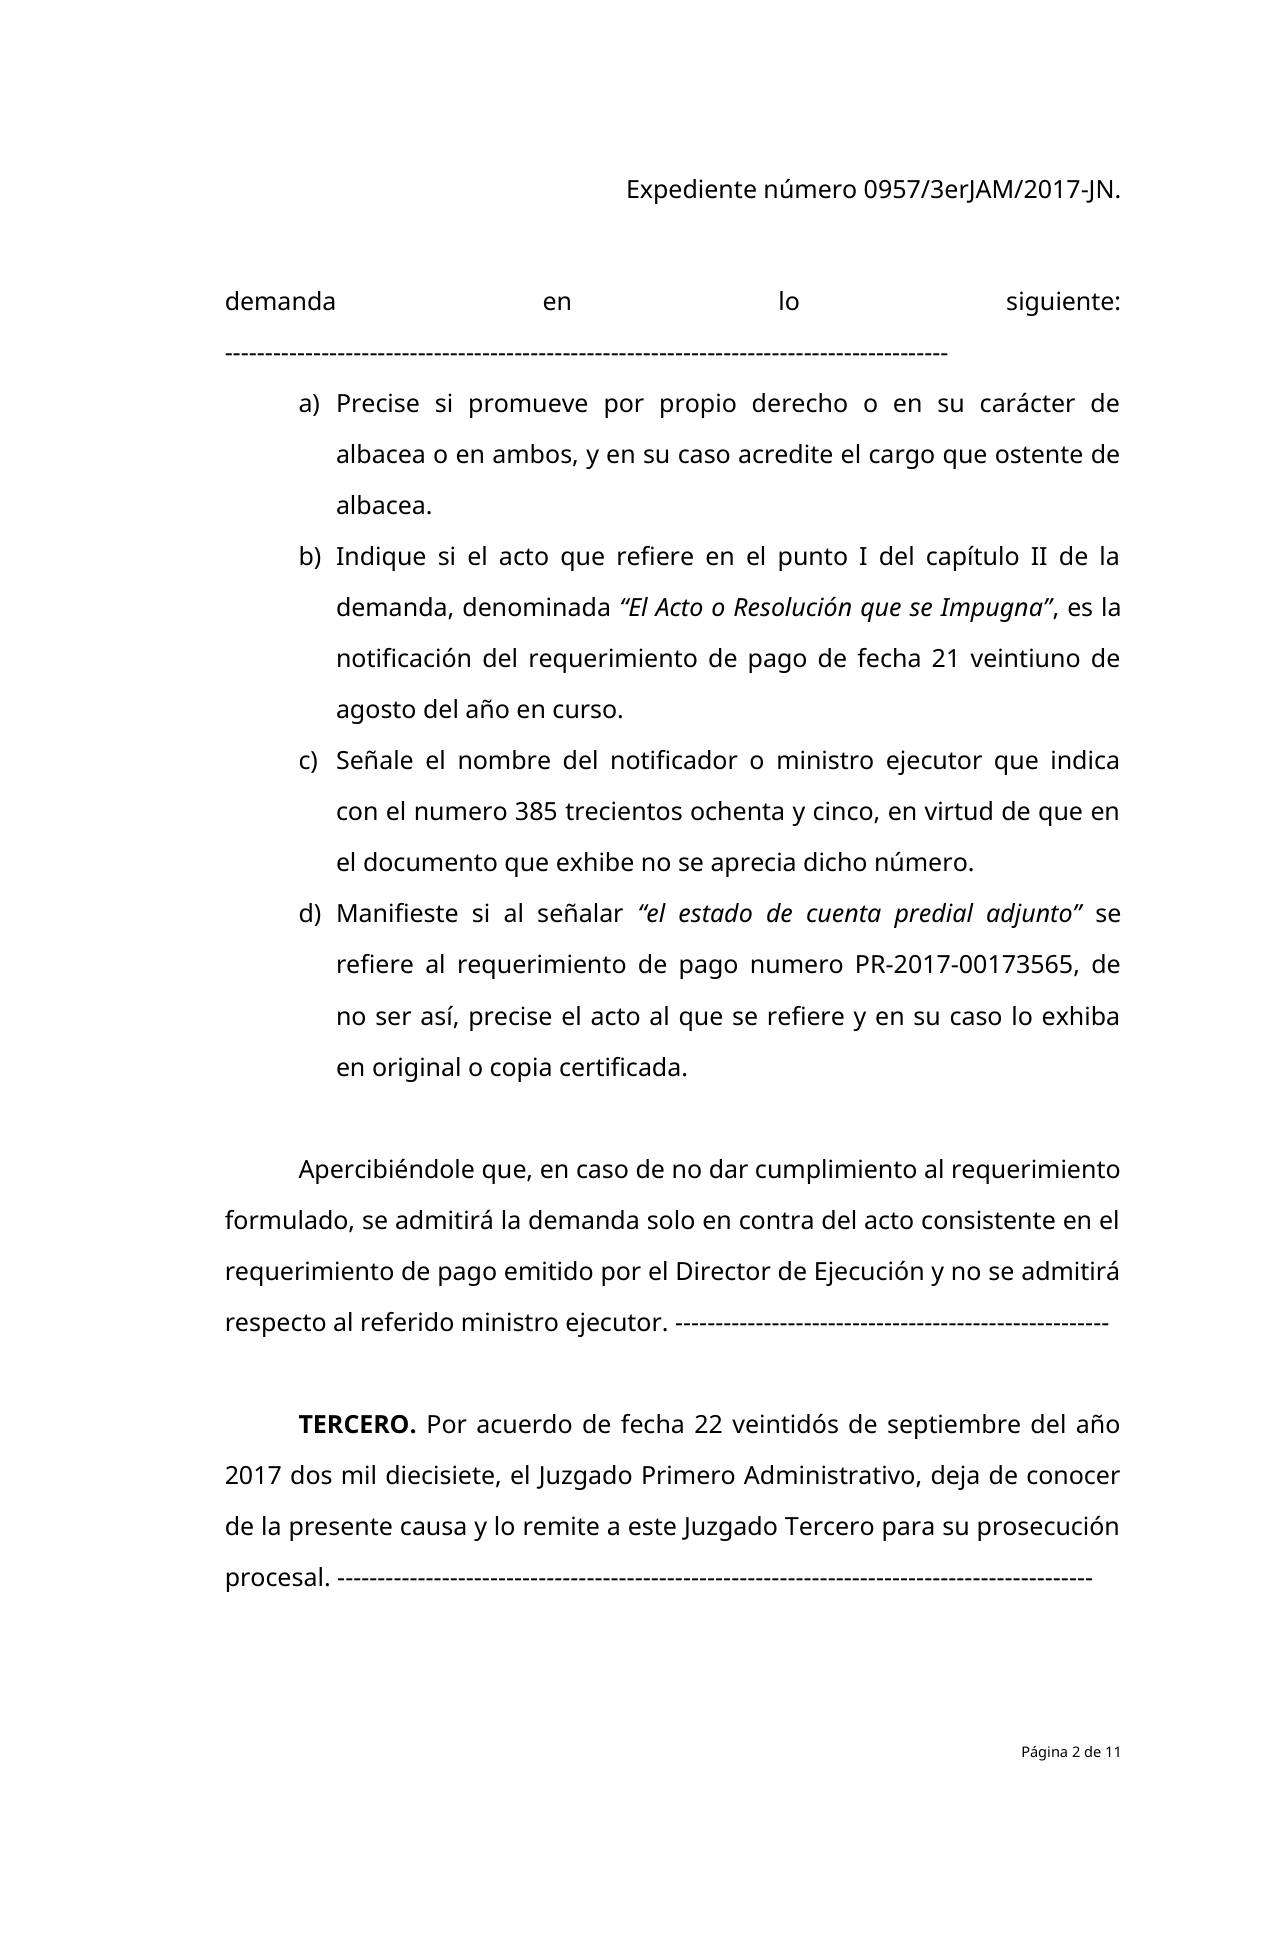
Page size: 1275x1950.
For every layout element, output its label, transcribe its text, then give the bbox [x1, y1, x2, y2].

text TERCERO. Por acuerdo de fecha 22 veintidós de septiembre del año 2017 dos mil diecisiete, el Juzgado Primero Administrativo, deja de conocer de la presente causa y lo remite a este Juzgado Tercero para su prosecución procesal. ---------------------------------------------------------------------------------------------- [224, 1406, 1121, 1594]
list Manifieste si al señalar “el estado de cuenta predial adjunto” se refiere al requerimiento de pago numero PR-2017-00173565, de no ser así, precise el acto al que se refiere y en su caso lo exhiba en original o copia certificada. [298, 896, 1121, 1083]
list Precise si promueve por propio derecho o en su carácter de albacea o en ambos, y en su caso acredite el cargo que ostente de albacea. [298, 386, 1121, 522]
list Señale el nombre del notificador o ministro ejecutor que indica con el numero 385 trecientos ochenta y cinco, en virtud de que en el documento que exhibe no se aprecia dicho número. [298, 743, 1121, 879]
text Apercibiéndole que, en caso de no dar cumplimiento al requerimiento formulado, se admitirá la demanda solo en contra del acto consistente en el requerimiento de pago emitido por el Director de Ejecución y no se admitirá respecto al referido ministro ejecutor. ------------------------------------------------------ [224, 1151, 1121, 1338]
list Indique si el acto que refiere en el punto I del capítulo II de la demanda, denominada “El Acto o Resolución que se Impugna”, es la notificación del requerimiento de pago de fecha 21 veintiuno de agosto del año en curso. [298, 539, 1121, 726]
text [224, 283, 1121, 369]
